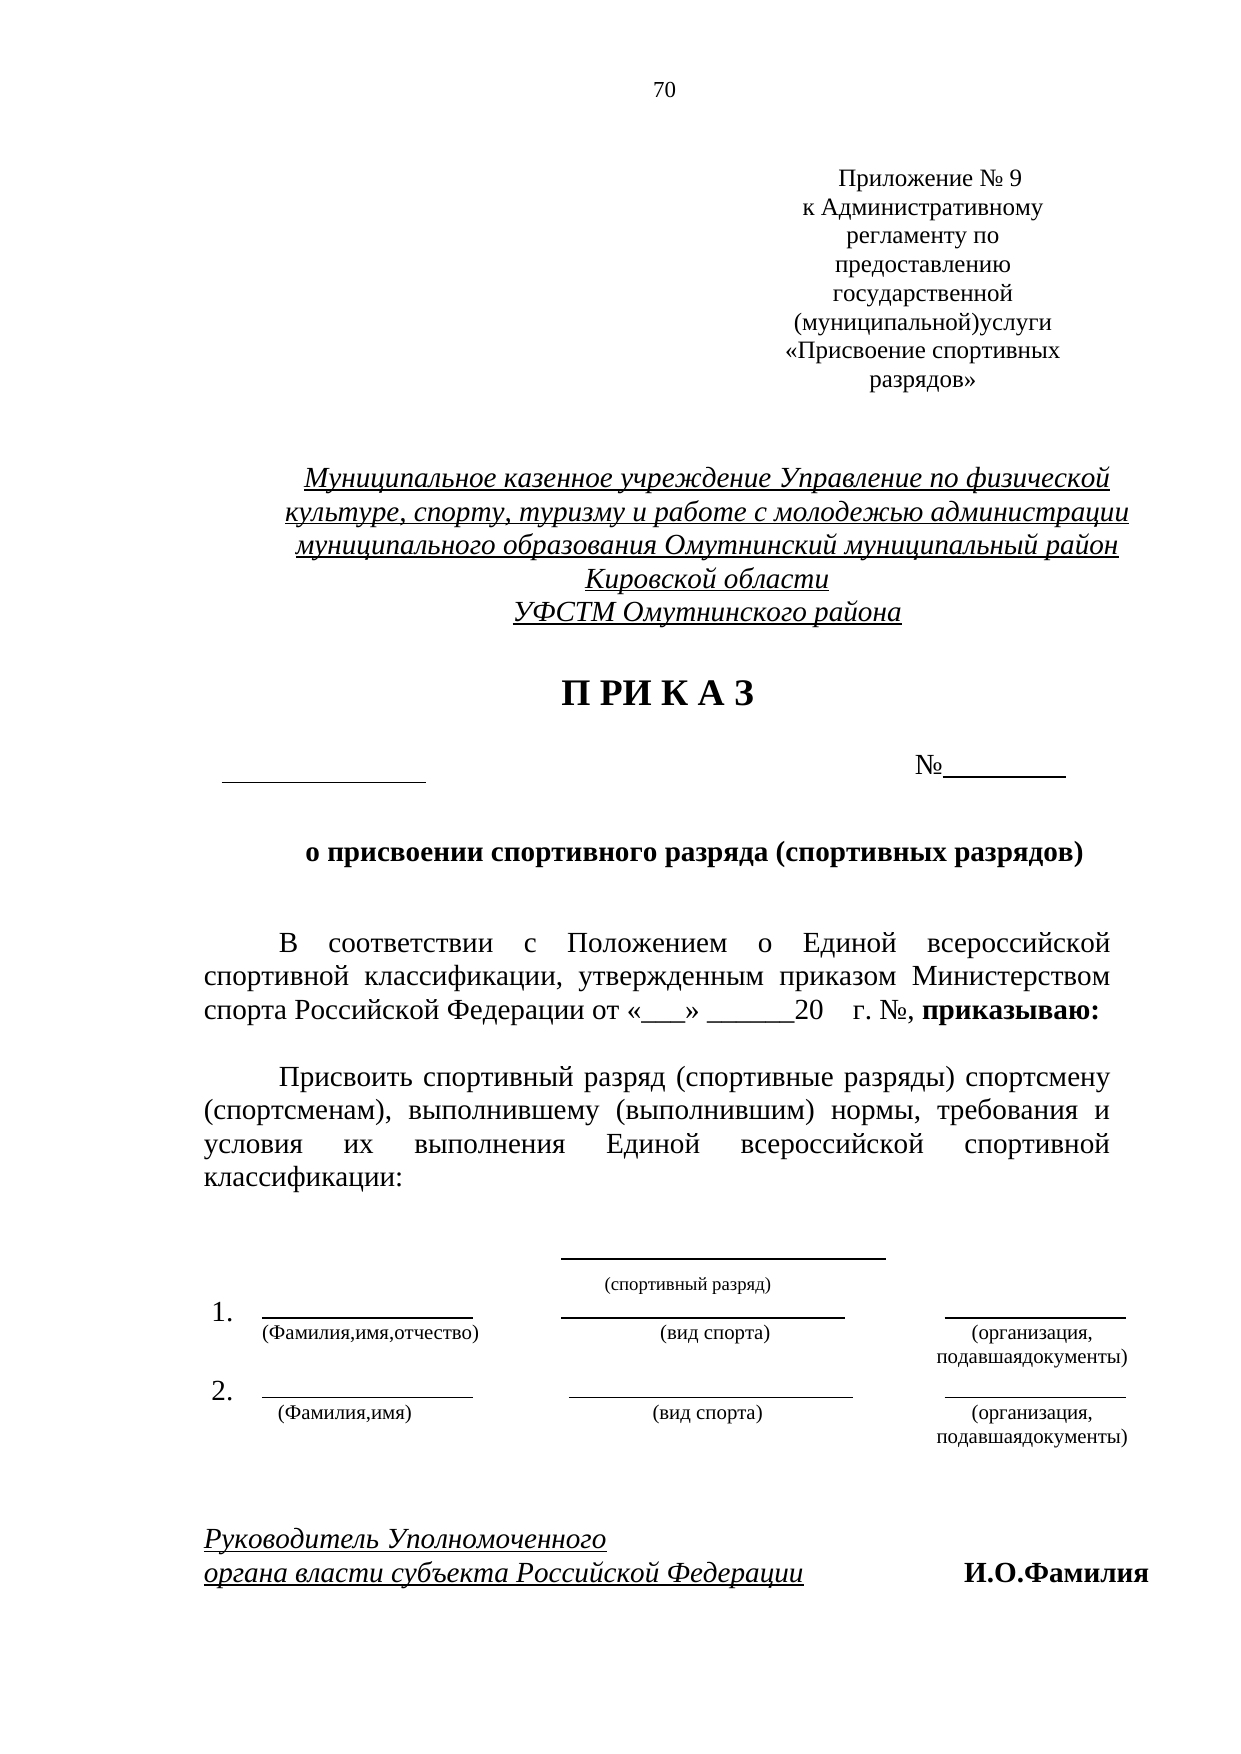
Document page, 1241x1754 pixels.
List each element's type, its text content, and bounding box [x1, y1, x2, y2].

table_cell (организация, подавшаядокументы) [886, 1374, 1167, 1454]
text № [177, 747, 1066, 781]
text Приложение № 9 [744, 163, 1117, 192]
table_header (спортивный разряд) (вид спорта) [561, 1260, 886, 1374]
text В соответствии с Положением о Единой всероссийской спортивной классификации, утвержденным приказом Министерством спорта Российской Федерации от «___» ______20 г. №, приказываю: [203, 925, 1111, 1025]
text к Административному регламенту по предоставлению государственной (муниципальной)услуги [788, 192, 1057, 335]
table_header (организация, подавшаядокументы) [886, 1258, 1167, 1374]
text органа власти субъекта Российской Федерации И.О.Фамилия [203, 1555, 1152, 1589]
text Руководитель Уполномоченного [203, 1522, 1152, 1555]
table_header (Фамилия,имя,отчество) [247, 1258, 561, 1374]
table_cell (Фамилия,имя) [247, 1374, 561, 1454]
table_header 1. [190, 1258, 247, 1374]
table_cell (вид спорта) [561, 1374, 886, 1454]
text Присвоить спортивный разряд (спортивные разряды) спортсмену (спортсменам), выполнившему (выполнившим) нормы, требования и условия их выполнения Единой всероссийской спортивной классификации: [203, 1059, 1111, 1193]
text Муниципальное казенное учреждение Управление по физической культуре, спорту, туризму и работе с молодежью администрации муниципального образования Омутнинский муниципальный район Кировской области [262, 460, 1152, 594]
text «Присвоение спортивных разрядов» [740, 335, 1105, 393]
text П РИ К А З [210, 671, 1105, 714]
text о присвоении спортивного разряда (спортивных разрядов) [284, 834, 1105, 867]
table_cell 2. [190, 1374, 247, 1454]
text УФСТМ Омутнинского района [262, 594, 1152, 628]
